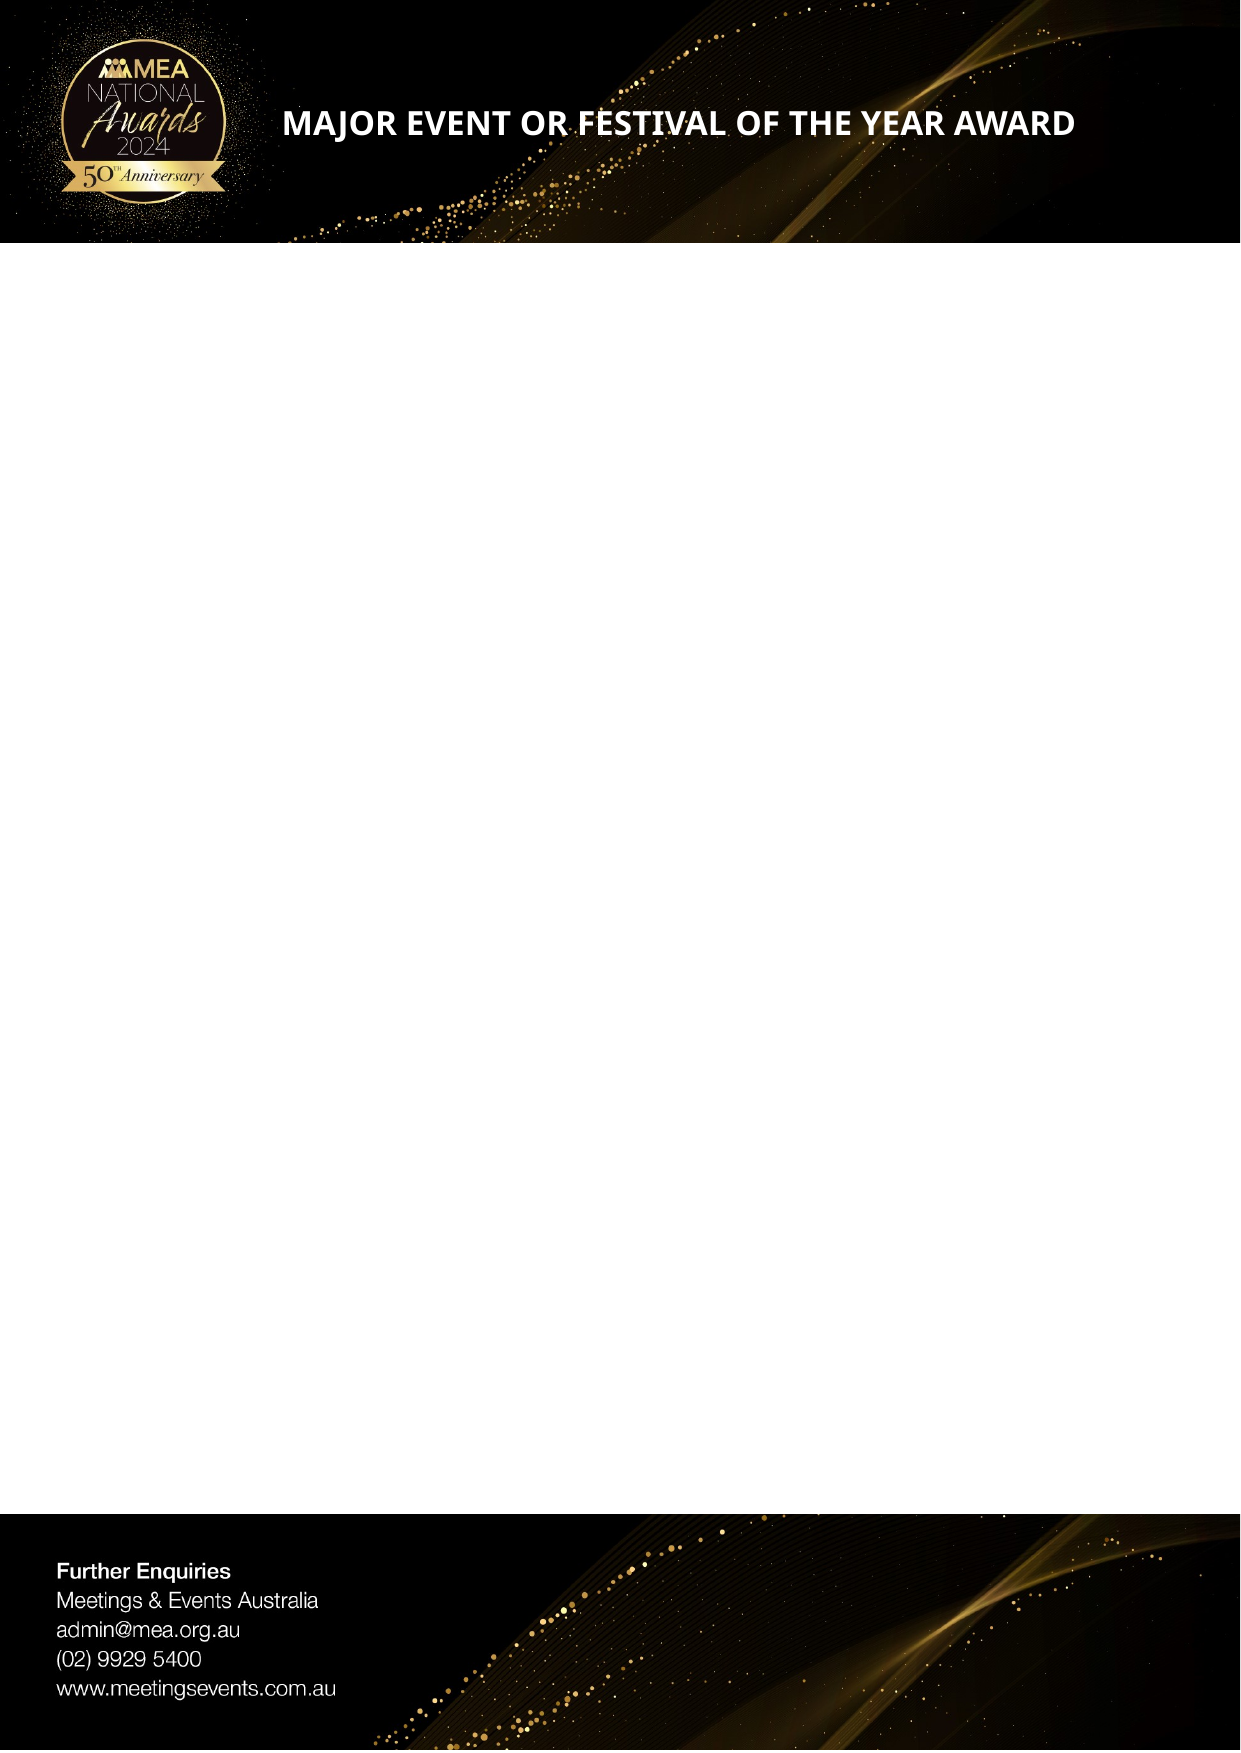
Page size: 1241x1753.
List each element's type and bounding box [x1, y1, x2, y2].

picture [0, 1514, 1241, 1750]
picture [0, 0, 1241, 243]
